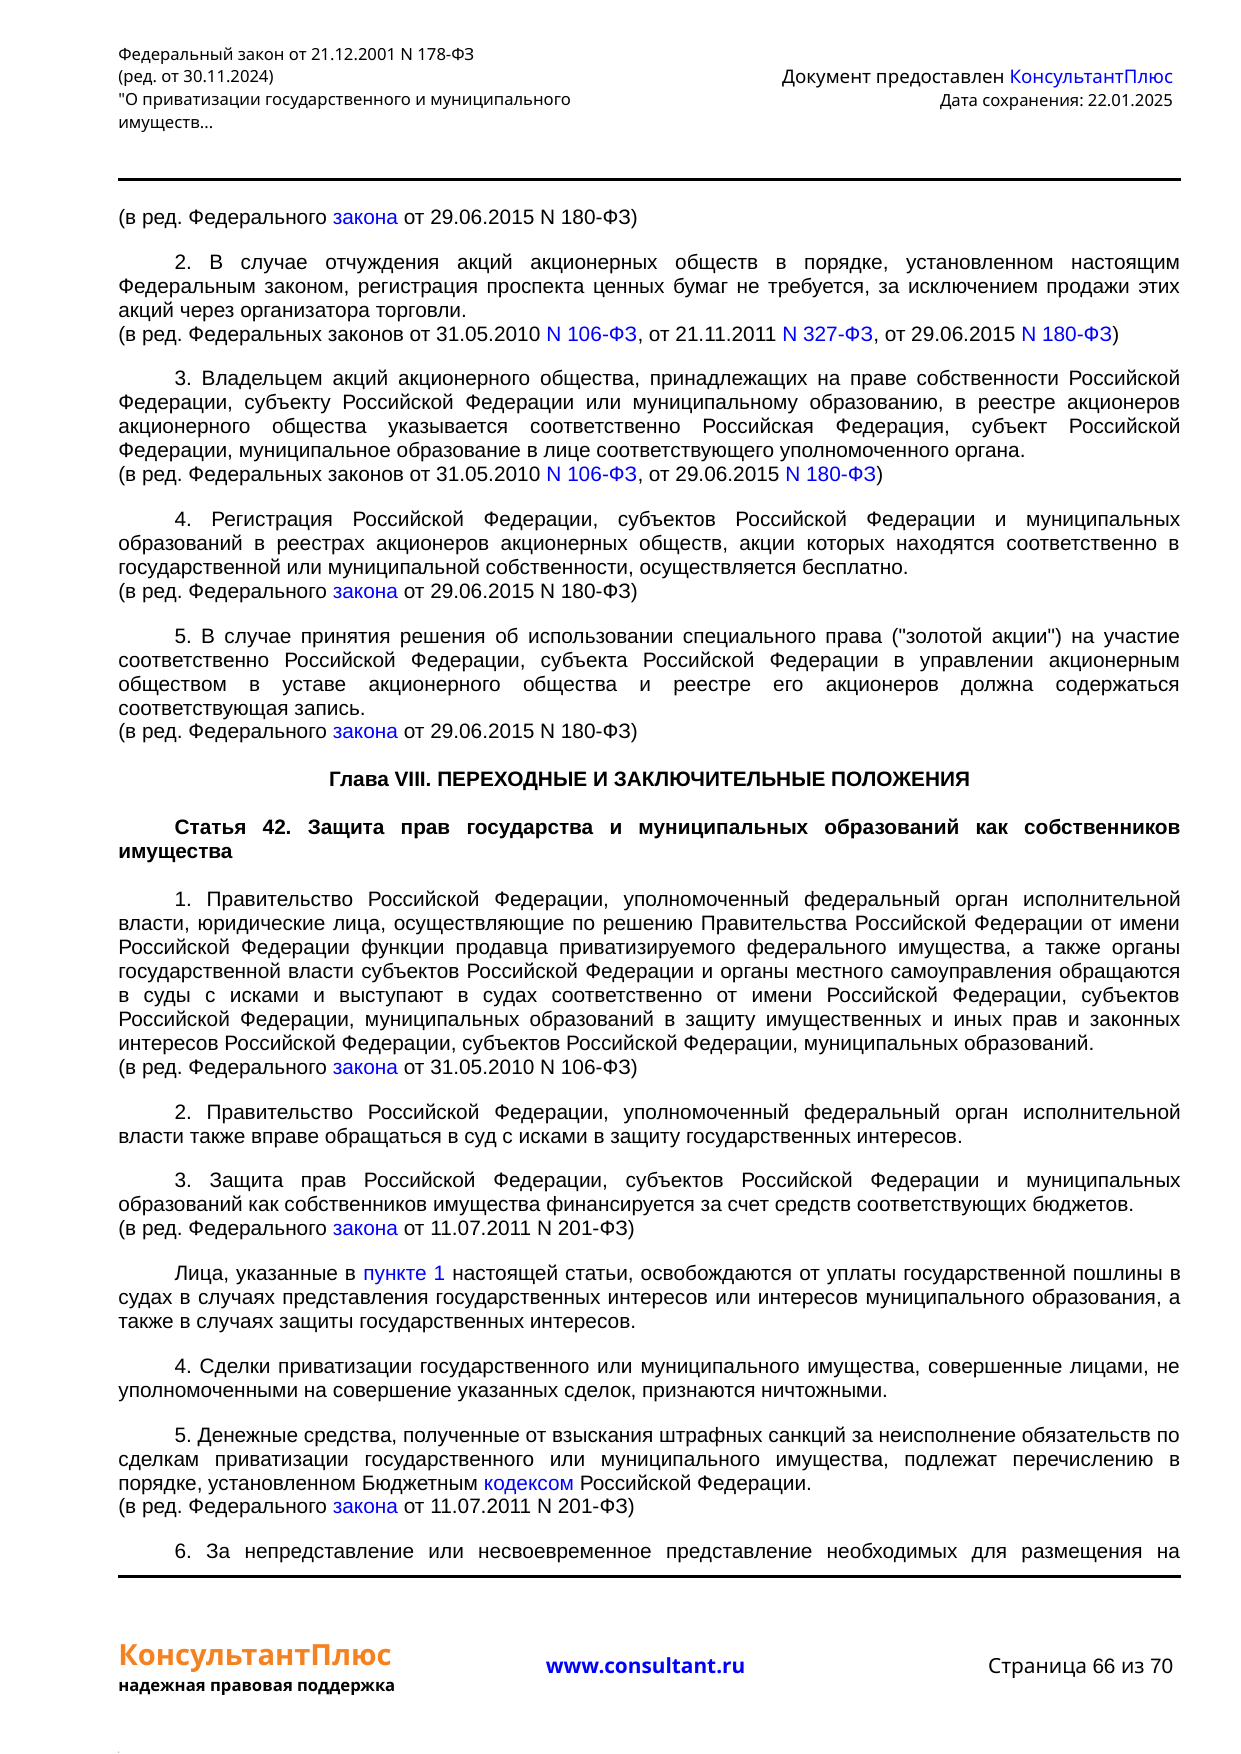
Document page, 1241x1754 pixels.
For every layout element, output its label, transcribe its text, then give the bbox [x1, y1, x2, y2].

text (в ред. Федерального закона от 29.06.2015 N 180-ФЗ) [118, 205, 1181, 229]
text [118, 1539, 1181, 1563]
text 4. Сделки приватизации государственного или муниципального имущества, совершенные лицами, не уполномоченными на совершение указанных сделок, признаются ничтожными. [118, 1354, 1181, 1402]
text 2. Правительство Российской Федерации, уполномоченный федеральный орган исполнительной власти также вправе обращаться в суд с исками в защиту государственных интересов. [118, 1099, 1181, 1147]
text 3. Владельцем акций акционерного общества, принадлежащих на праве собственности Российской Федерации, субъекту Российской Федерации или муниципальному образованию, в реестре акционеров акционерного общества указывается соответственно Российская Федерация, субъект Российской Федерации, муниципальное образование в лице соответствующего уполномоченного органа. [118, 366, 1181, 462]
text 4. Регистрация Российской Федерации, субъектов Российской Федерации и муниципальных образований в реестрах акционеров акционерных обществ, акции которых находятся соответственно в государственной или муниципальной собственности, осуществляется бесплатно. [118, 507, 1181, 579]
text 5. Денежные средства, полученные от взыскания штрафных санкций за неисполнение обязательств по сделкам приватизации государственного или муниципального имущества, подлежат перечислению в порядке, установленном Бюджетным кодексом Российской Федерации. [118, 1422, 1181, 1494]
text (в ред. Федеральных законов от 31.05.2010 N 106-ФЗ, от 21.11.2011 N 327-ФЗ, от 29.06.2015 N 180-ФЗ) [118, 321, 1181, 345]
text (в ред. Федерального закона от 11.07.2011 N 201-ФЗ) [118, 1494, 1181, 1518]
text 2. В случае отчуждения акций акционерных обществ в порядке, установленном настоящим Федеральным законом, регистрация проспекта ценных бумаг не требуется, за исключением продажи этих акций через организатора торговли. [118, 249, 1181, 321]
text (в ред. Федеральных законов от 31.05.2010 N 106-ФЗ, от 29.06.2015 N 180-ФЗ) [118, 462, 1181, 486]
text (в ред. Федерального закона от 31.05.2010 N 106-ФЗ) [118, 1055, 1181, 1079]
text (в ред. Федерального закона от 11.07.2011 N 201-ФЗ) [118, 1216, 1181, 1240]
title Глава VIII. ПЕРЕХОДНЫЕ И ЗАКЛЮЧИТЕЛЬНЫЕ ПОЛОЖЕНИЯ [118, 767, 1181, 791]
text 3. Защита прав Российской Федерации, субъектов Российской Федерации и муниципальных образований как собственников имущества финансируется за счет средств соответствующих бюджетов. [118, 1168, 1181, 1216]
text 5. В случае принятия решения об использовании специального права ("золотой акции") на участие соответственно Российской Федерации, субъекта Российской Федерации в управлении акционерным обществом в уставе акционерного общества и реестре его акционеров должна содержаться соответствующая запись. [118, 623, 1181, 719]
text Лица, указанные в пункте 1 настоящей статьи, освобождаются от уплаты государственной пошлины в судах в случаях представления государственных интересов или интересов муниципального образования, а также в случаях защиты государственных интересов. [118, 1261, 1181, 1333]
text (в ред. Федерального закона от 29.06.2015 N 180-ФЗ) [118, 719, 1181, 743]
text 1. Правительство Российской Федерации, уполномоченный федеральный орган исполнительной власти, юридические лица, осуществляющие по решению Правительства Российской Федерации от имени Российской Федерации функции продавца приватизируемого федерального имущества, а также органы государственной власти субъектов Российской Федерации и органы местного самоуправления обращаются в суды с исками и выступают в судах соответственно от имени Российской Федерации, субъектов Российской Федерации, муниципальных образований в защиту имущественных и иных прав и законных интересов Российской Федерации, субъектов Российской Федерации, муниципальных образований. [118, 887, 1181, 1055]
title Статья 42. Защита прав государства и муниципальных образований как собственников имущества [118, 815, 1181, 863]
text (в ред. Федерального закона от 29.06.2015 N 180-ФЗ) [118, 579, 1181, 603]
